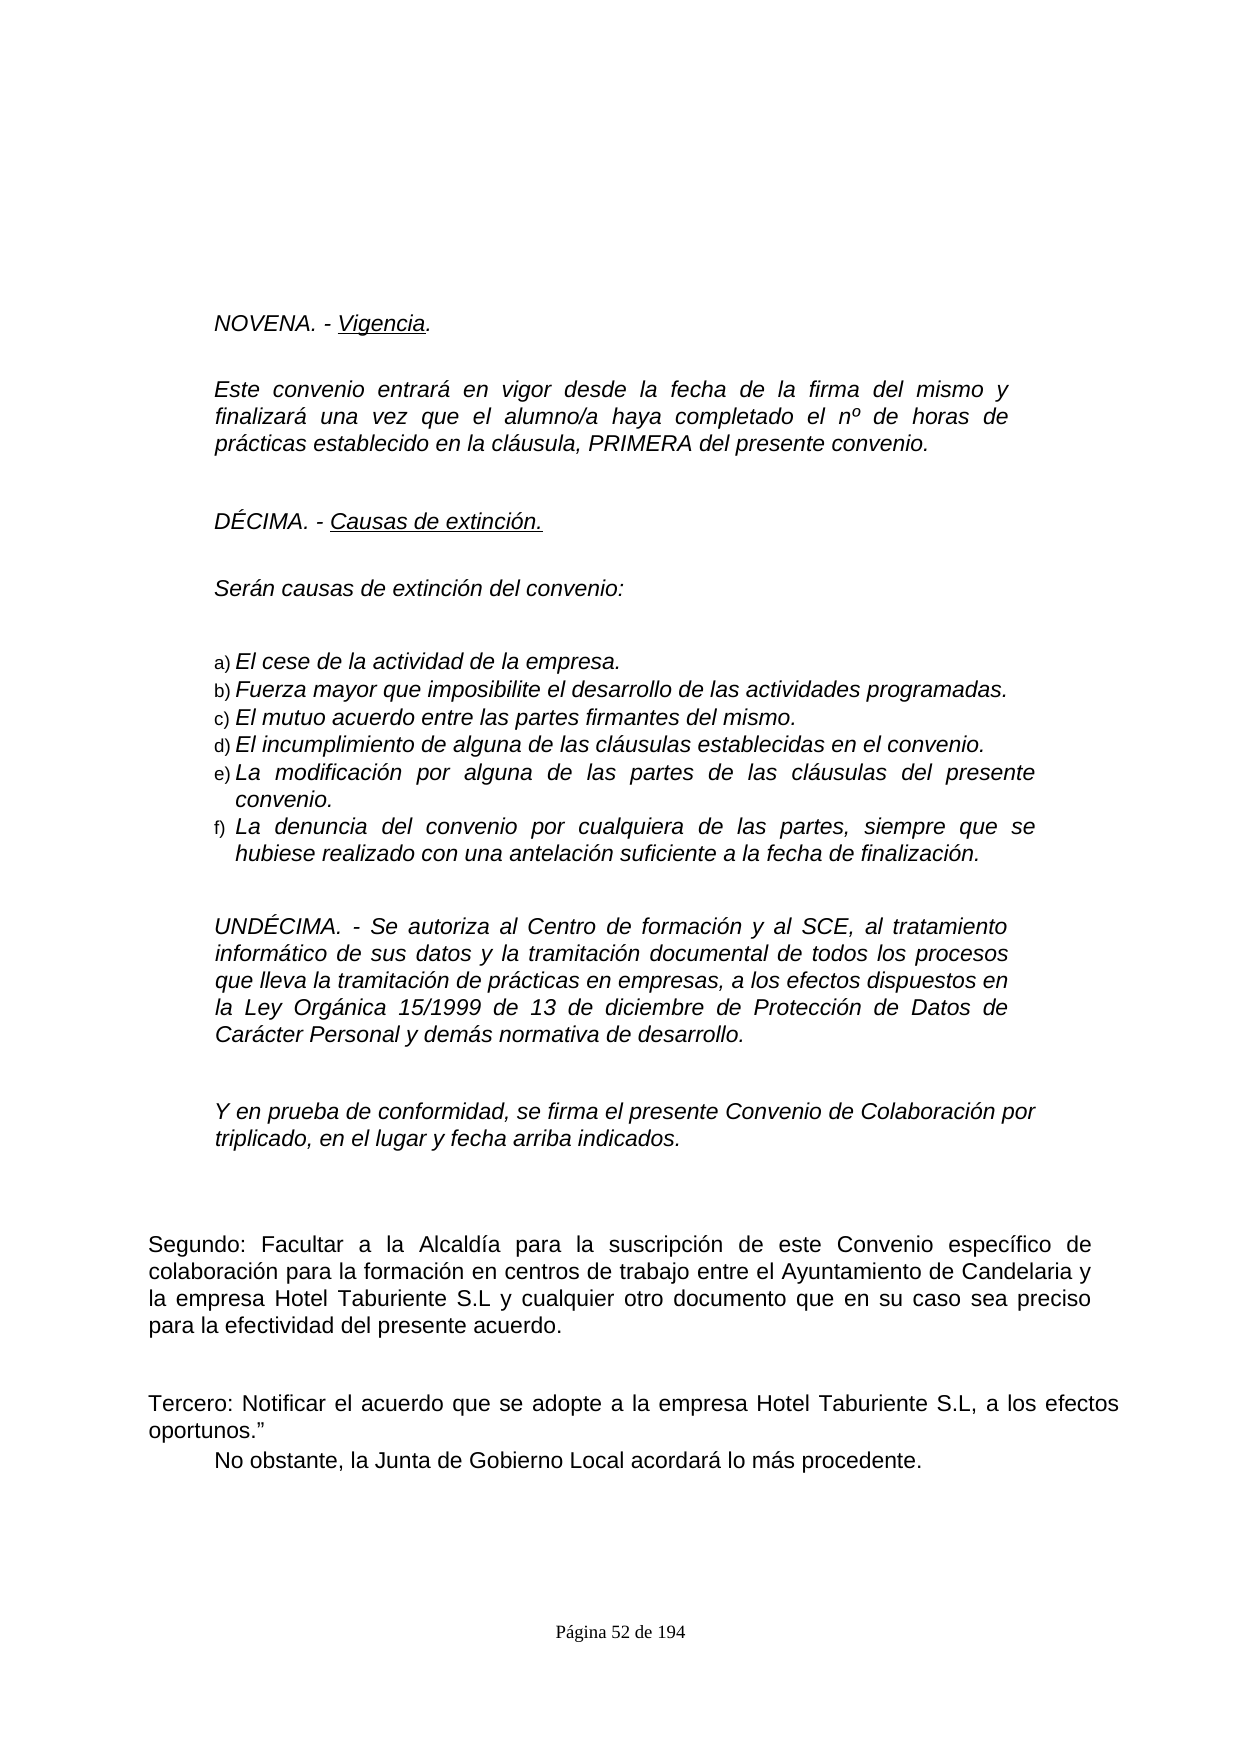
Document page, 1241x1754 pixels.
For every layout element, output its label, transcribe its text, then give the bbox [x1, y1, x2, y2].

text UNDÉCIMA. - Se autoriza al Centro de formación y al SCE, al tratamiento informático de sus datos y la tramitación documental de todos los procesos que lleva la tramitación de prácticas en empresas, a los efectos dispuestos en la Ley Orgánica 15/1999 de 13 de diciembre de Protección de Datos de Carácter Personal y demás normativa de desarrollo. [214, 913, 1011, 1047]
text Este convenio entrará en vigor desde la fecha de la firma del mismo y finalizará una vez que el alumno/a haya completado el nº de horas de prácticas establecido en la cláusula, PRIMERA del presente convenio. [214, 376, 1011, 457]
list La modificación por alguna de las partes de las cláusulas del presente convenio. [214, 759, 1038, 812]
text NOVENA. - Vigencia. [214, 310, 1038, 336]
list El incumplimiento de alguna de las cláusulas establecidas en el convenio. [214, 731, 1038, 757]
text Y en prueba de conformidad, se firma el presente Convenio de Colaboración por triplicado, en el lugar y fecha arriba indicados. [214, 1098, 1038, 1152]
text DÉCIMA. - Causas de extinción. [214, 508, 1043, 534]
text No obstante, la Junta de Gobierno Local acordará lo más procedente. [214, 1447, 1120, 1473]
text Segundo: Facultar a la Alcaldía para la suscripción de este Convenio específico de colaboración para la formación en centros de trabajo entre el Ayuntamiento de Candelaria y la empresa Hotel Taburiente S.L y cualquier otro documento que en su caso sea preciso para la efectividad del presente acuerdo. [148, 1231, 1093, 1339]
text Serán causas de extinción del convenio: [214, 575, 1038, 601]
text Tercero: Notificar el acuerdo que se adopte a la empresa Hotel Taburiente S.L, a los efectos oportunos.” [148, 1390, 1120, 1443]
list El mutuo acuerdo entre las partes firmantes del mismo. [214, 703, 1038, 730]
list El cese de la actividad de la empresa. [214, 648, 1038, 674]
list La denuncia del convenio por cualquiera de las partes, siempre que se hubiese realizado con una antelación suficiente a la fecha de finalización. [214, 813, 1038, 867]
list Fuerza mayor que imposibilite el desarrollo de las actividades programadas. [214, 676, 1038, 702]
